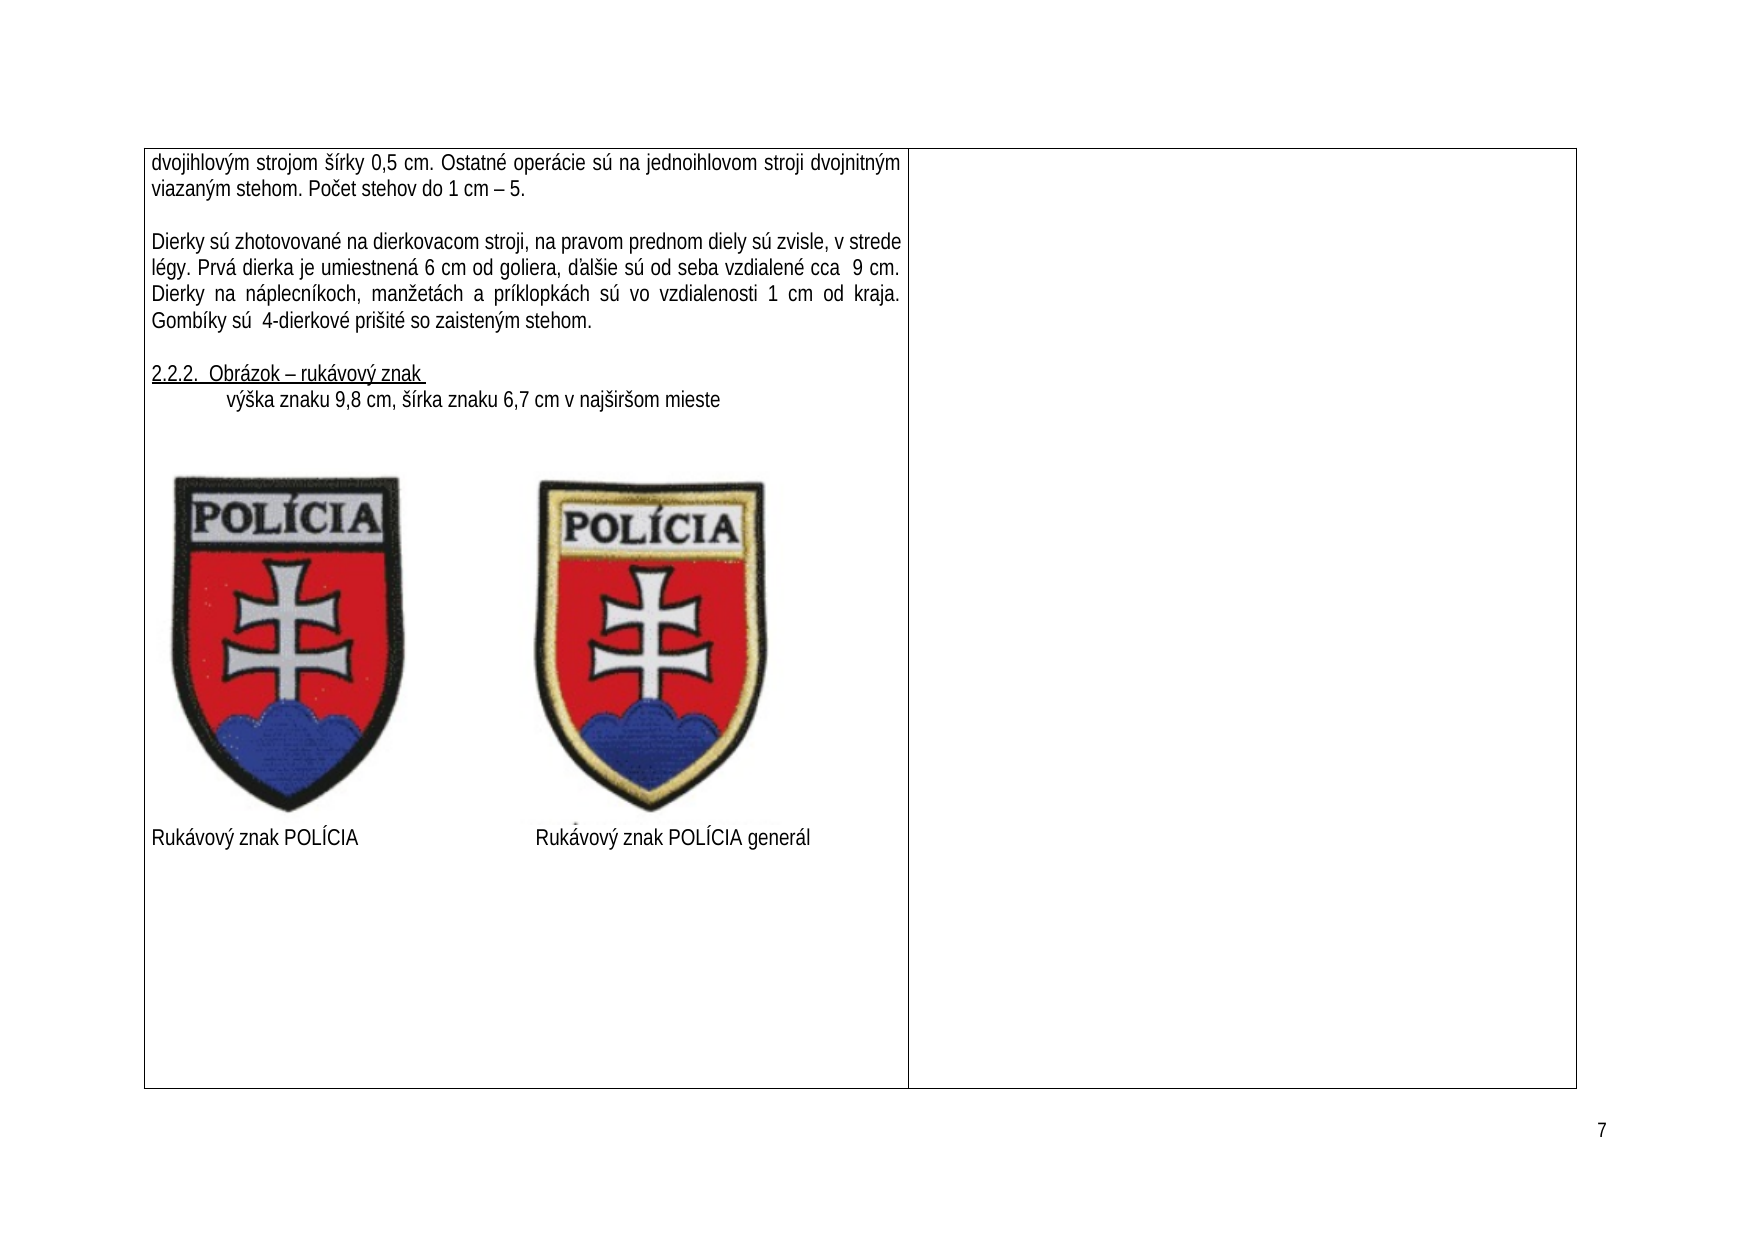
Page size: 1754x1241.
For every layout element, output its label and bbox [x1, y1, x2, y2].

picture [501, 471, 791, 825]
table_cell [145, 149, 908, 1088]
table_cell [909, 149, 1576, 1088]
picture [151, 465, 433, 825]
